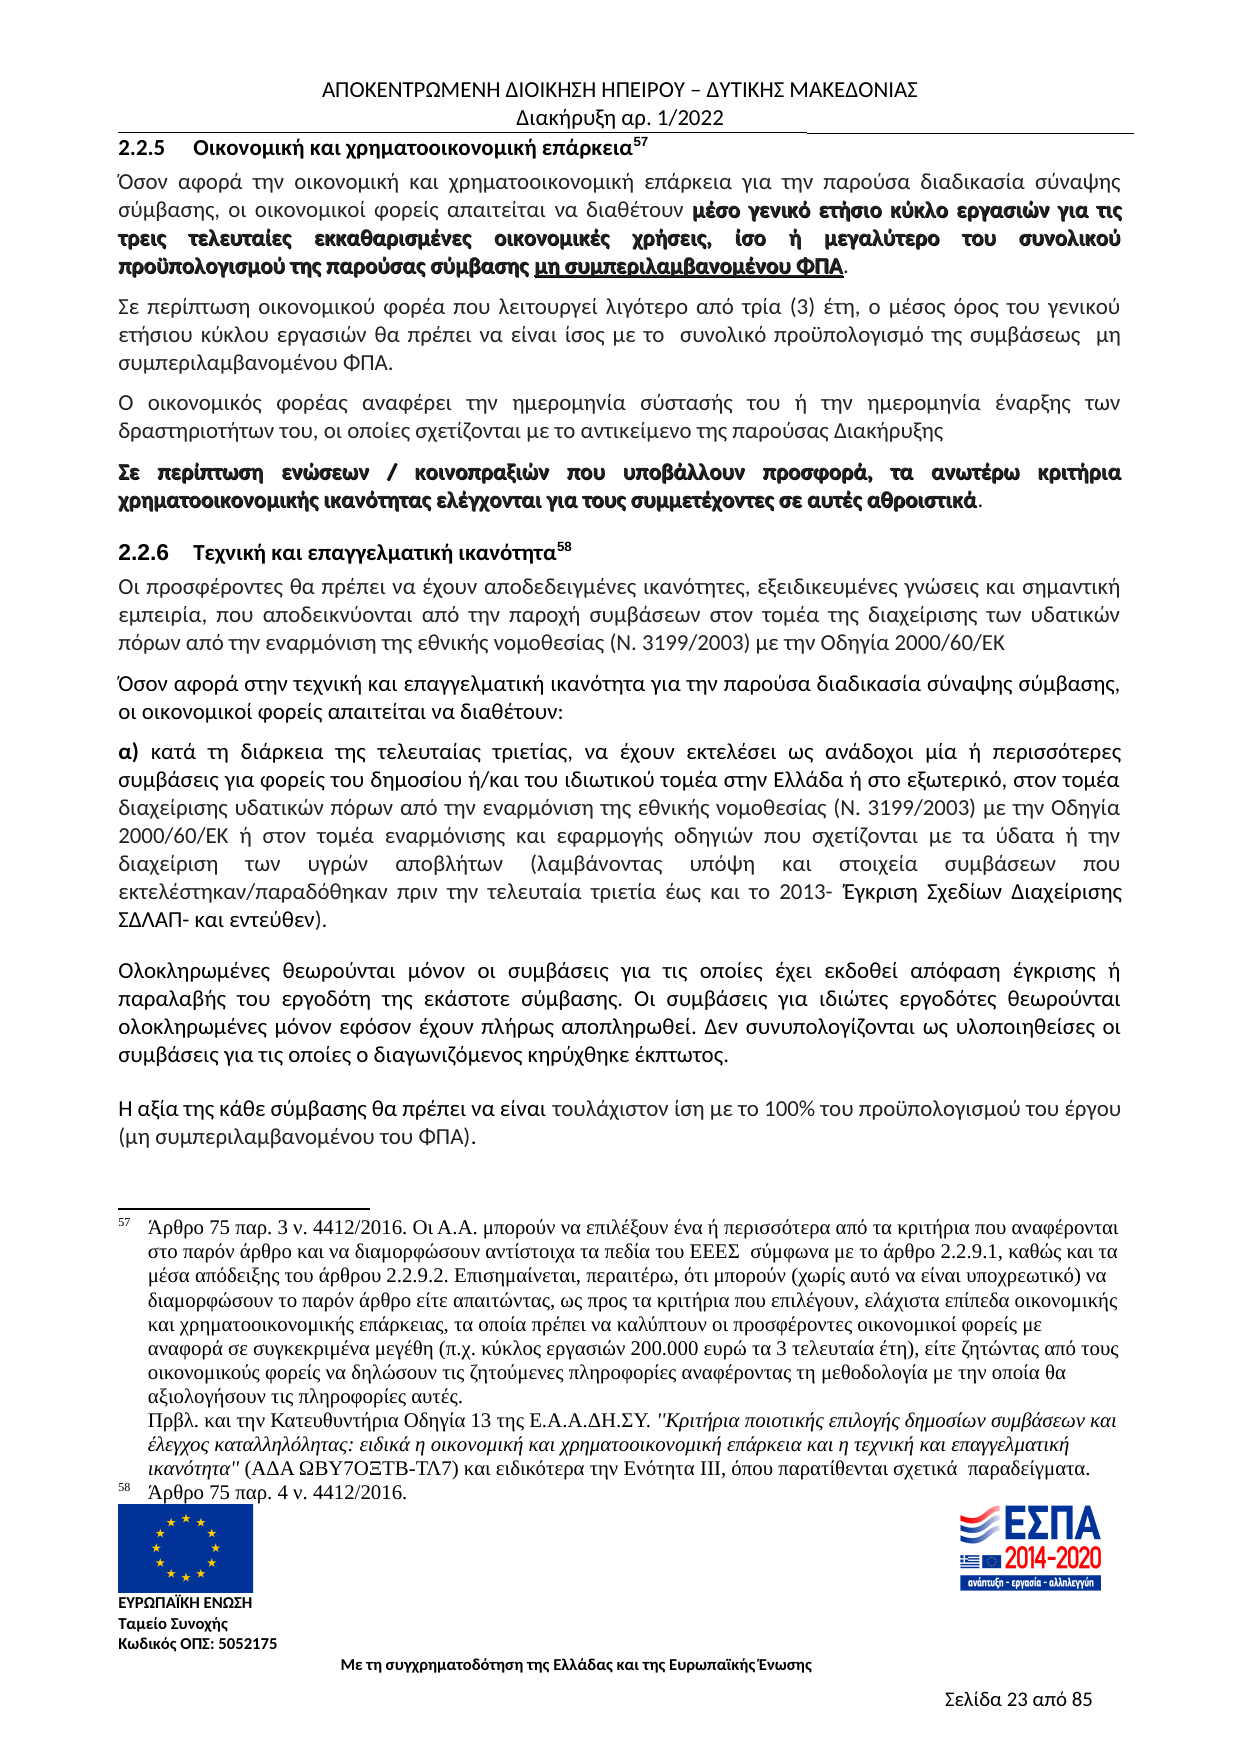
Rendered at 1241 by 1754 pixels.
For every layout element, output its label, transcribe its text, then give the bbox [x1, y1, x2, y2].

picture [956, 1504, 1105, 1593]
text Οι προσφέροντες θα πρέπει να έχουν αποδεδειγμένες ικανότητες, εξειδικευμένες γνώσεις και σημαντική εμπειρία, που αποδεικνύονται από την παροχή συμβάσεων στον τομέα της διαχείρισης των υδατικών πόρων από την εναρμόνιση της εθνικής νομοθεσίας (Ν. 3199/2003) με την Οδηγία 2000/60/ΕΚ [118, 572, 1122, 656]
subtitle Οικονομική και χρηματοοικονομική επάρκεια [118, 133, 1122, 161]
text Όσον αφορά την οικονομική και χρηματοοικονομική επάρκεια για την παρούσα διαδικασία σύναψης σύμβασης, οι οικονομικοί φορείς απαιτείται να διαθέτουν μέσο γενικό ετήσιο κύκλο εργασιών για τις τρεις τελευταίες εκκαθαρισμένες οικονομικές χρήσεις, ίσο ή μεγαλύτερο του συνολικού προϋπολογισμού της παρούσας σύμβασης μη συμπεριλαμβανομένου ΦΠΑ. [118, 167, 1122, 279]
text Σε περίπτωση ενώσεων / κοινοπραξιών που υποβάλλουν προσφορά, τα ανωτέρω κριτήρια χρηματοοικονομικής ικανότητας ελέγχονται για τους συμμετέχοντες σε αυτές αθροιστικά. [118, 457, 1122, 513]
text Η αξία της κάθε σύμβασης θα πρέπει να είναι τουλάχιστον ίση με το 100% του προϋπολογισμού του έργου (μη συμπεριλαμβανομένου του ΦΠΑ). [118, 1094, 1122, 1150]
subtitle Τεχνική και επαγγελματική ικανότητα [118, 538, 1122, 566]
text Σε περίπτωση οικονομικού φορέα που λειτουργεί λιγότερο από τρία (3) έτη, ο μέσος όρος του γενικού ετήσιου κύκλου εργασιών θα πρέπει να είναι ίσος με το συνολικό προϋπολογισμό της συμβάσεως μη συμπεριλαμβανομένου ΦΠΑ. [118, 292, 1122, 376]
text Ο οικονομικός φορέας αναφέρει την ημερομηνία σύστασής του ή την ημερομηνία έναρξης των δραστηριοτήτων του, οι οποίες σχετίζονται με το αντικείμενο της παρούσας Διακήρυξης [118, 388, 1122, 444]
picture [118, 1504, 254, 1593]
text Όσον αφορά στην τεχνική και επαγγελματική ικανότητα για την παρούσα διαδικασία σύναψης σύμβασης, οι οικονομικοί φορείς απαιτείται να διαθέτουν: [118, 669, 1122, 725]
text α) κατά τη διάρκεια της τελευταίας τριετίας, να έχουν εκτελέσει ως ανάδοχοι μία ή περισσότερες συμβάσεις για φορείς του δημοσίου ή/και του ιδιωτικού τομέα στην Ελλάδα ή στο εξωτερικό, στον τομέα διαχείρισης υδατικών πόρων από την εναρμόνιση της εθνικής νομοθεσίας (Ν. 3199/2003) με την Οδηγία 2000/60/ΕΚ ή στον τομέα εναρμόνισης και εφαρμογής οδηγιών που σχετίζονται με τα ύδατα ή την διαχείριση των υγρών αποβλήτων (λαμβάνοντας υπόψη και στοιχεία συμβάσεων που εκτελέστηκαν/παραδόθηκαν πριν την τελευταία τριετία έως και το 2013- Έγκριση Σχεδίων Διαχείρισης ΣΔΛΑΠ- και εντεύθεν). [118, 737, 1122, 933]
text Ολοκληρωμένες θεωρούνται μόνον οι συμβάσεις για τις οποίες έχει εκδοθεί απόφαση έγκρισης ή παραλαβής του εργοδότη της εκάστοτε σύμβασης. Οι συμβάσεις για ιδιώτες εργοδότες θεωρούνται ολοκληρωμένες μόνον εφόσον έχουν πλήρως αποπληρωθεί. Δεν συνυπολογίζονται ως υλοποιηθείσες οι συμβάσεις για τις οποίες ο διαγωνιζόμενος κηρύχθηκε έκπτωτος. [118, 956, 1122, 1068]
